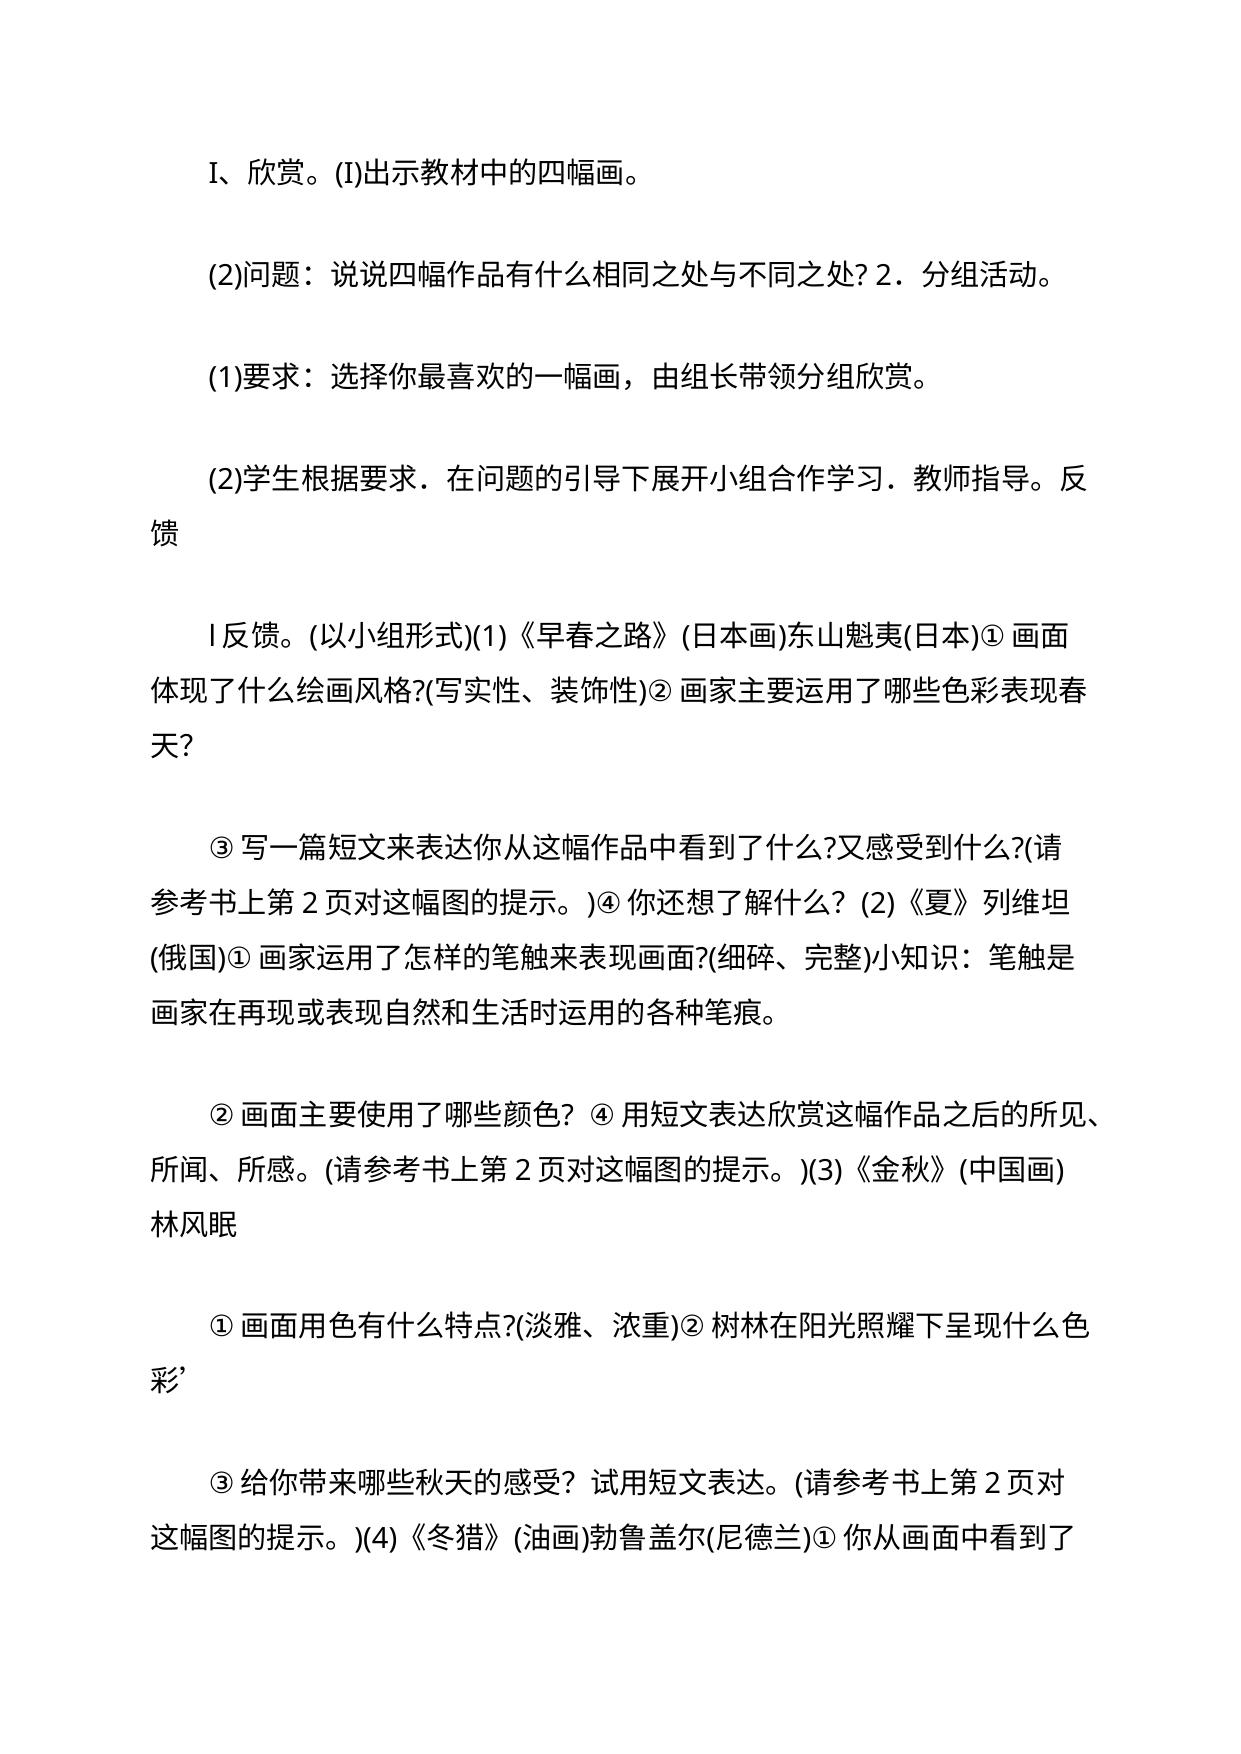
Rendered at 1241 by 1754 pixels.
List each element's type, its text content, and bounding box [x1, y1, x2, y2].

text ①画面用色有什么特点?(淡雅、浓重)②树林在阳光照耀下呈现什么色彩’ [150, 1303, 1090, 1400]
text I、欣赏。(I)出示教材中的四幅画。 [150, 150, 1090, 192]
text ③写一篇短文来表达你从这幅作品中看到了什么?又感受到什么?(请参考书上第2页对这幅图的提示。)④你还想了解什么？(2)《夏》列维坦(俄国)①画家运用了怎样的笔触来表现画面?(细碎、完整)小知识：笔触是画家在再现或表现自然和生活时运用的各种笔痕。 [150, 824, 1090, 1032]
text l反馈。(以小组形式)(1)《早春之路》(日本画)东山魁夷(日本)①画面体现了什么绘画风格?(写实性、装饰性)②画家主要运用了哪些色彩表现春天？ [150, 613, 1090, 765]
text ②画面主要使用了哪些颜色? ④用短文表达欣赏这幅作品之后的所见、所闻、所感。(请参考书上第2页对这幅图的提示。)(3)《金秋》(中国画)林风眠 [150, 1091, 1090, 1243]
text (1)要求：选择你最喜欢的一幅画，由组长带领分组欣赏。 [150, 354, 1090, 396]
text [150, 1460, 1090, 1557]
text (2)问题：说说四幅作品有什么相同之处与不同之处? 2．分组活动。 [150, 252, 1090, 294]
text (2)学生根据要求．在问题的引导下展开小组合作学习．教师指导。反馈 [150, 456, 1090, 553]
